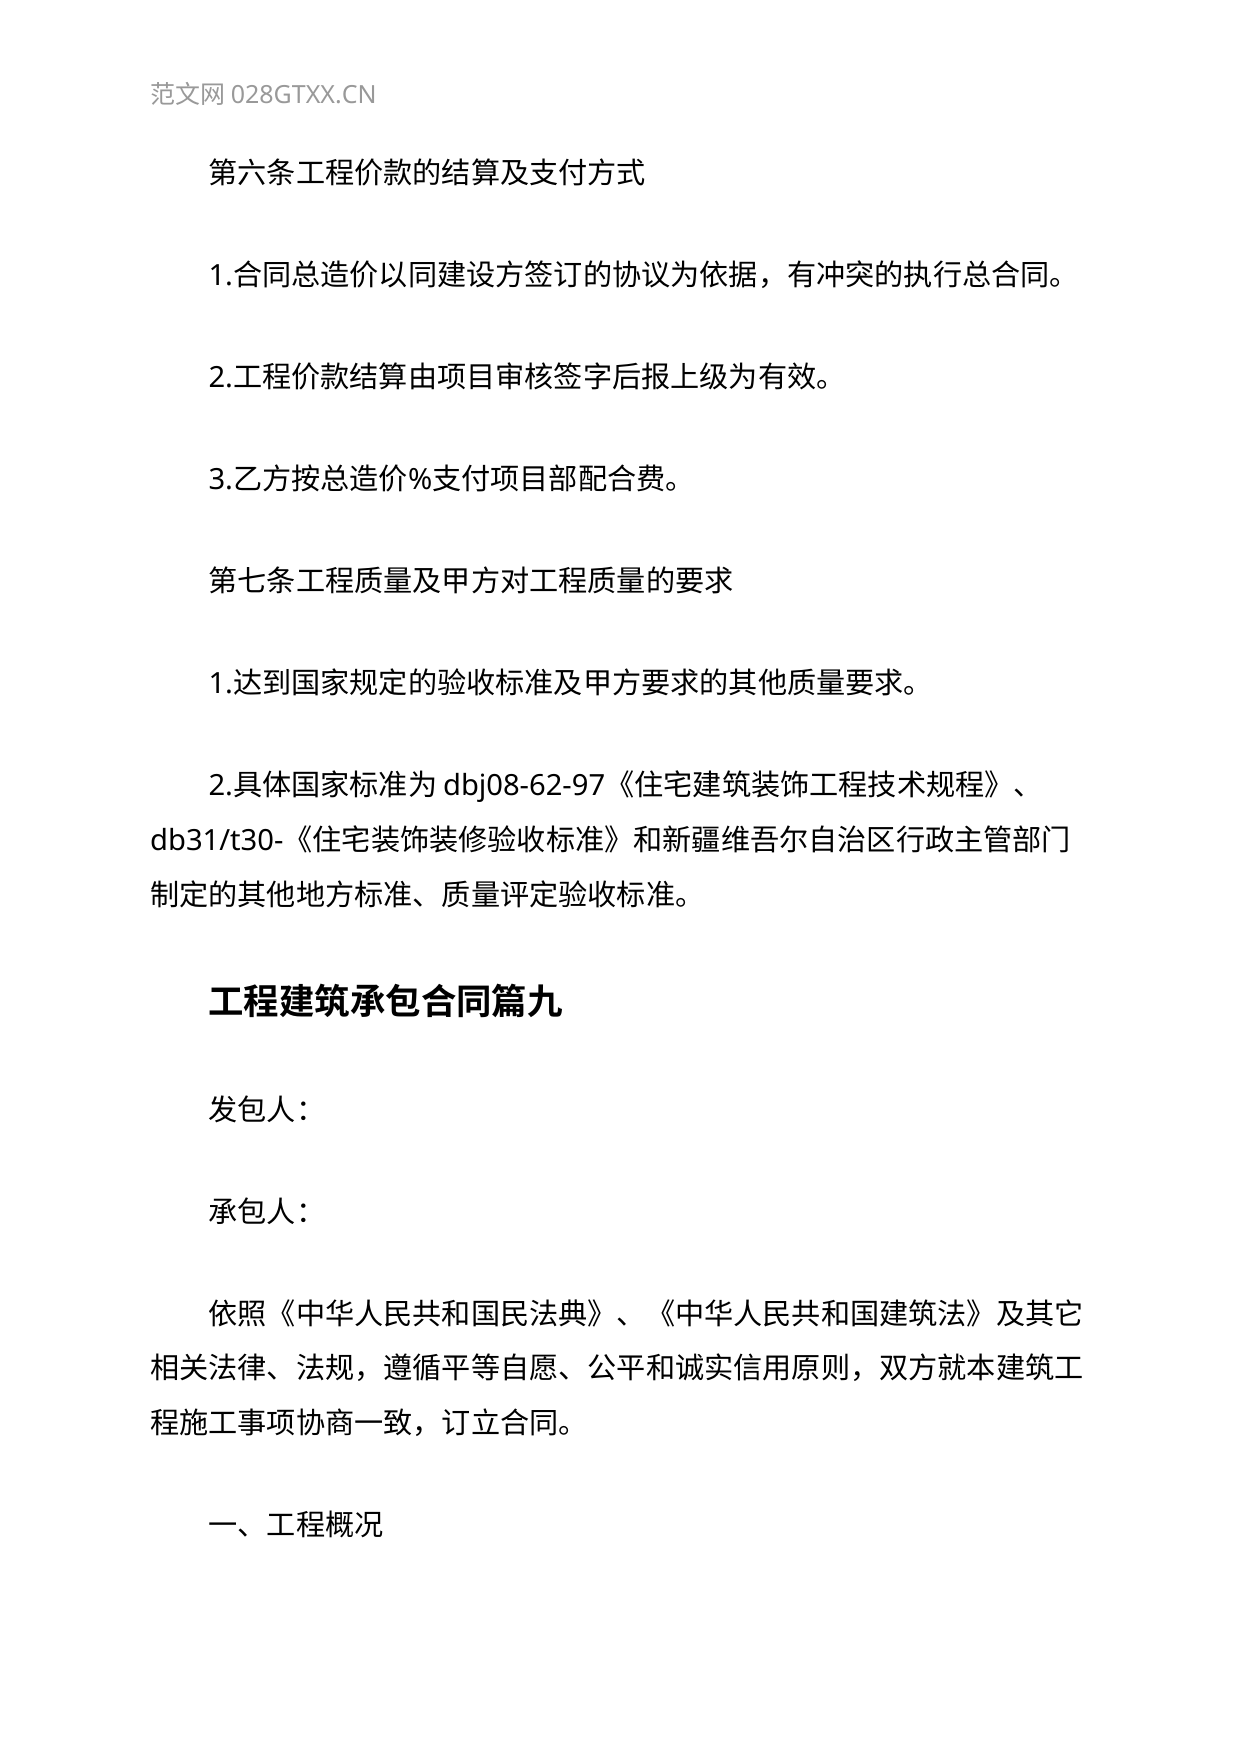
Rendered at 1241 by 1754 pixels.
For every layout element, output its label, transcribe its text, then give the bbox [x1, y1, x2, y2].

text 依照《中华人民共和国民法典》、《中华人民共和国建筑法》及其它相关法律、法规，遵循平等自愿、公平和诚实信用原则，双方就本建筑工程施工事项协商一致，订立合同。 [150, 1290, 1090, 1442]
text 第七条工程质量及甲方对工程质量的要求 [150, 558, 1090, 600]
text 工程建筑承包合同篇九 [150, 973, 1090, 1024]
text 1.合同总造价以同建设方签订的协议为依据，有冲突的执行总合同。 [150, 252, 1090, 294]
text 一、工程概况 [150, 1502, 1090, 1544]
text 2.具体国家标准为dbj08-62-97《住宅建筑装饰工程技术规程》、db31/t30-《住宅装饰装修验收标准》和新疆维吾尔自治区行政主管部门制定的其他地方标准、质量评定验收标准。 [150, 761, 1090, 914]
text 第六条工程价款的结算及支付方式 [150, 150, 1090, 192]
text 发包人： [150, 1087, 1090, 1129]
text 1.达到国家规定的验收标准及甲方要求的其他质量要求。 [150, 659, 1090, 702]
text 承包人： [150, 1188, 1090, 1231]
text 2.工程价款结算由项目审核签字后报上级为有效。 [150, 354, 1090, 396]
text 3.乙方按总造价%支付项目部配合费。 [150, 456, 1090, 498]
